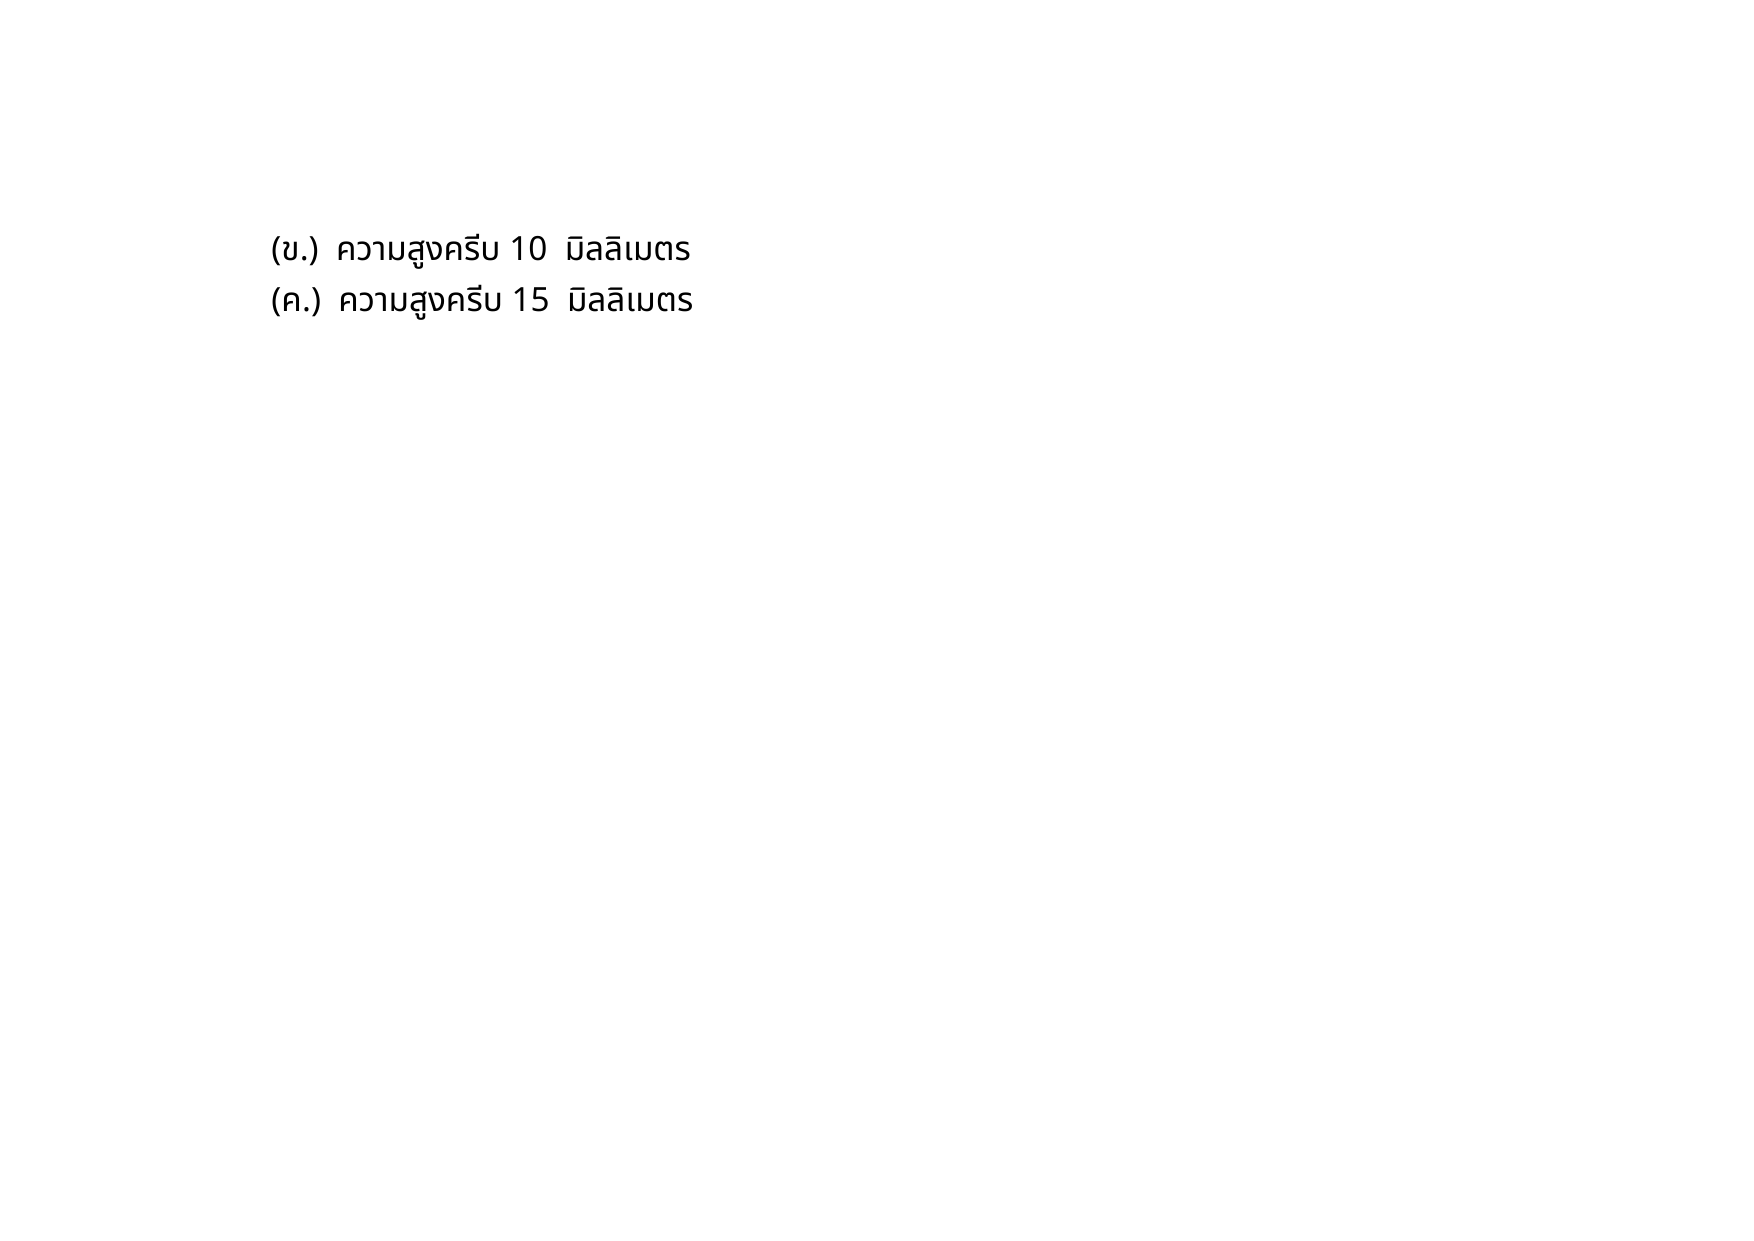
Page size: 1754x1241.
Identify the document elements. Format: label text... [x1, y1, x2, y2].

text (ค.) ความสูงครีบ 15 มิลลิเมตร [150, 276, 1529, 326]
text (ข.) ความสูงครีบ 10 มิลลิเมตร [150, 225, 1529, 276]
